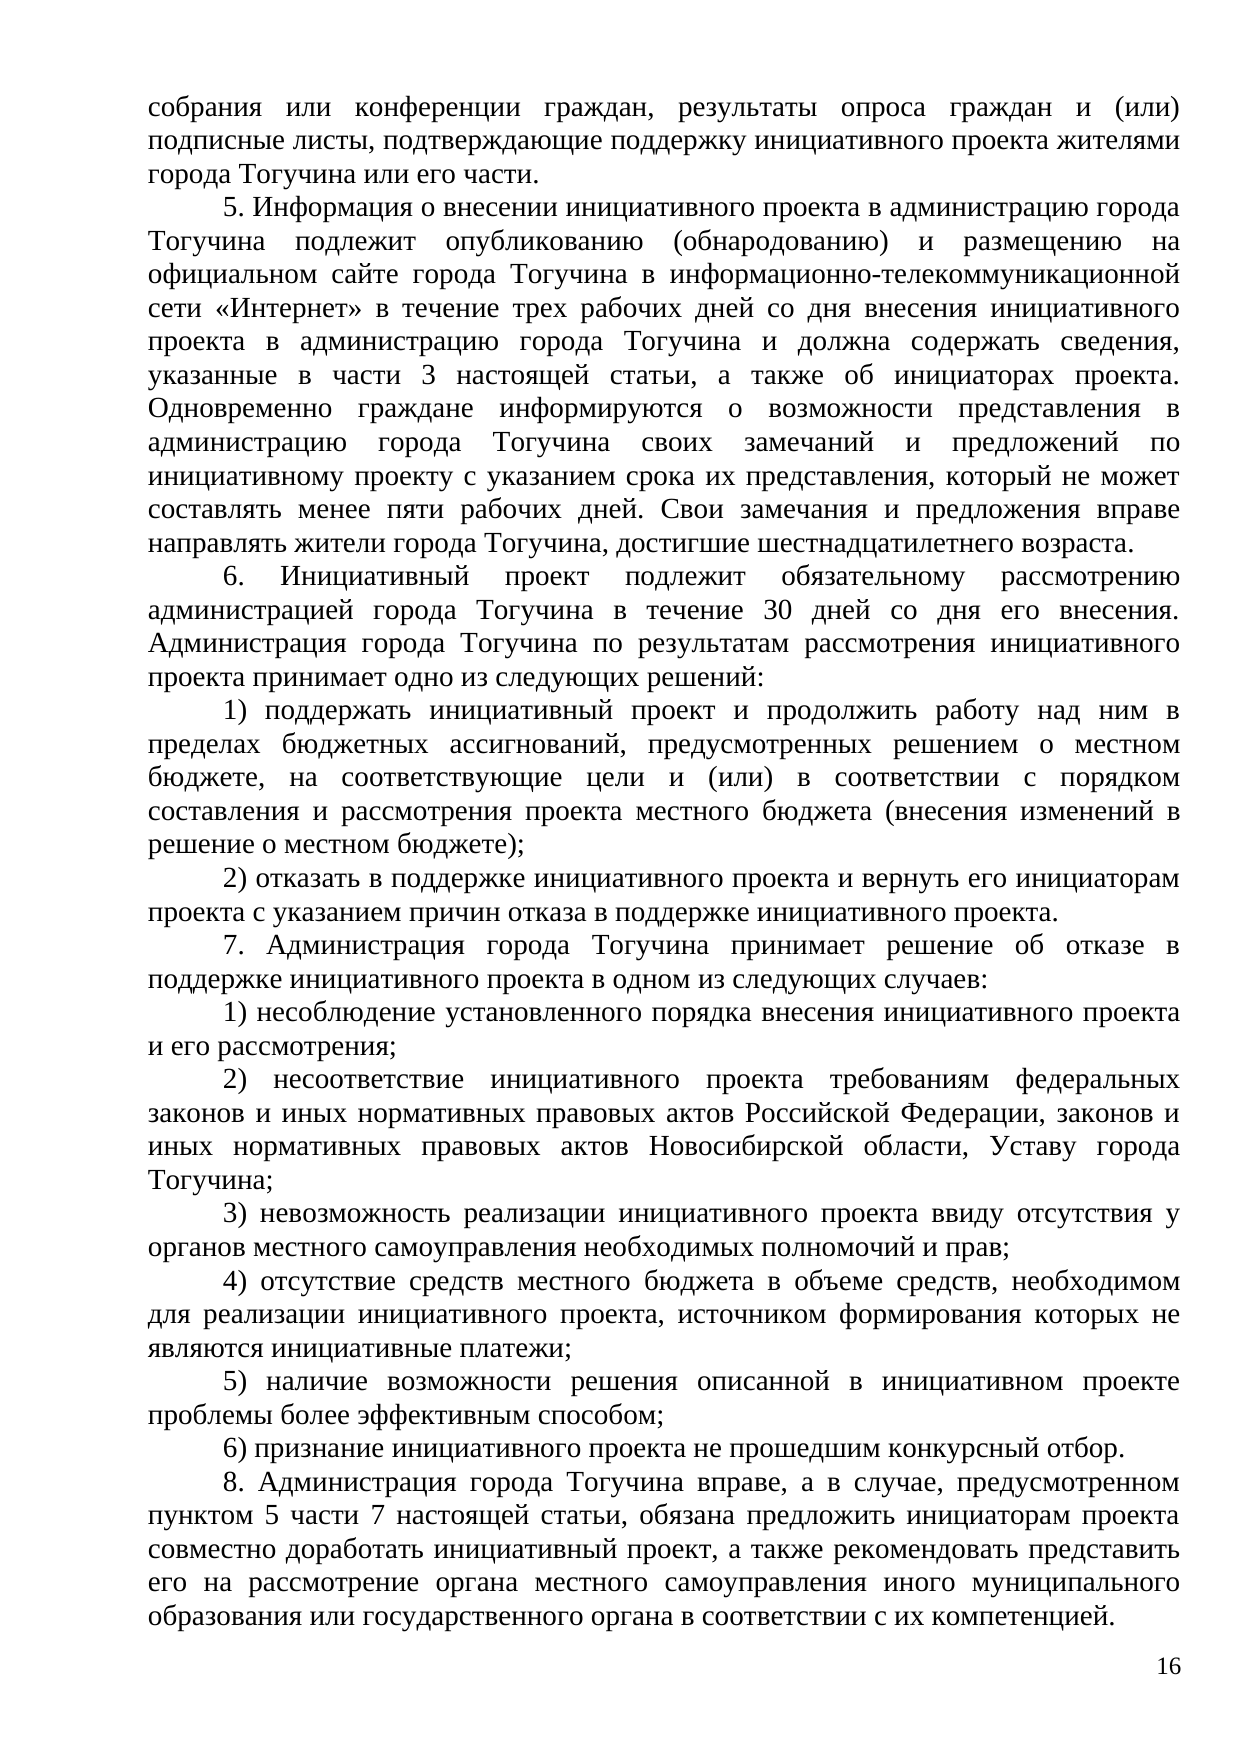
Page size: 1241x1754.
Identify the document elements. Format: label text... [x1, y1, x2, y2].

text 8. Администрация города Тогучина вправе, а в случае, предусмотренном пунктом 5 части 7 настоящей статьи, обязана предложить инициаторам проекта совместно доработать инициативный проект, а также рекомендовать представить его на рассмотрение органа местного самоуправления иного муниципального образования или государственного органа в соответствии с их компетенцией. [148, 1464, 1181, 1632]
text 2) отказать в поддержке инициативного проекта и вернуть его инициаторам проекта с указанием причин отказа в поддержке инициативного проекта. [148, 860, 1181, 927]
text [148, 89, 1181, 189]
text 5) наличие возможности решения описанной в инициативном проекте проблемы более эффективным способом; [148, 1363, 1181, 1430]
text 1) несоблюдение установленного порядка внесения инициативного проекта и его рассмотрения; [148, 994, 1181, 1061]
text 3) невозможность реализации инициативного проекта ввиду отсутствия у органов местного самоуправления необходимых полномочий и прав; [148, 1196, 1181, 1263]
text 4) отсутствие средств местного бюджета в объеме средств, необходимом для реализации инициативного проекта, источником формирования которых не являются инициативные платежи; [148, 1263, 1181, 1363]
text 6. Инициативный проект подлежит обязательному рассмотрению администрацией города Тогучина в течение 30 дней со дня его внесения. Администрация города Тогучина по результатам рассмотрения инициативного проекта принимает одно из следующих решений: [148, 558, 1181, 692]
text 7. Администрация города Тогучина принимает решение об отказе в поддержке инициативного проекта в одном из следующих случаев: [148, 927, 1181, 994]
text 6) признание инициативного проекта не прошедшим конкурсный отбор. [148, 1430, 1181, 1464]
text 5. Информация о внесении инициативного проекта в администрацию города Тогучина подлежит опубликованию (обнародованию) и размещению на официальном сайте города Тогучина в информационно-телекоммуникационной сети «Интернет» в течение трех рабочих дней со дня внесения инициативного проекта в администрацию города Тогучина и должна содержать сведения, указанные в части 3 настоящей статьи, а также об инициаторах проекта. Одновременно граждане информируются о возможности представления в администрацию города Тогучина своих замечаний и предложений по инициативному проекту с указанием срока их представления, который не может составлять менее пяти рабочих дней. Свои замечания и предложения вправе направлять жители города Тогучина, достигшие шестнадцатилетнего возраста. [148, 189, 1181, 558]
text 2) несоответствие инициативного проекта требованиям федеральных законов и иных нормативных правовых актов Российской Федерации, законов и иных нормативных правовых актов Новосибирской области, Уставу города Тогучина; [148, 1061, 1181, 1196]
text 1) поддержать инициативный проект и продолжить работу над ним в пределах бюджетных ассигнований, предусмотренных решением о местном бюджете, на соответствующие цели и (или) в соответствии с порядком составления и рассмотрения проекта местного бюджета (внесения изменений в решение о местном бюджете); [148, 692, 1181, 860]
